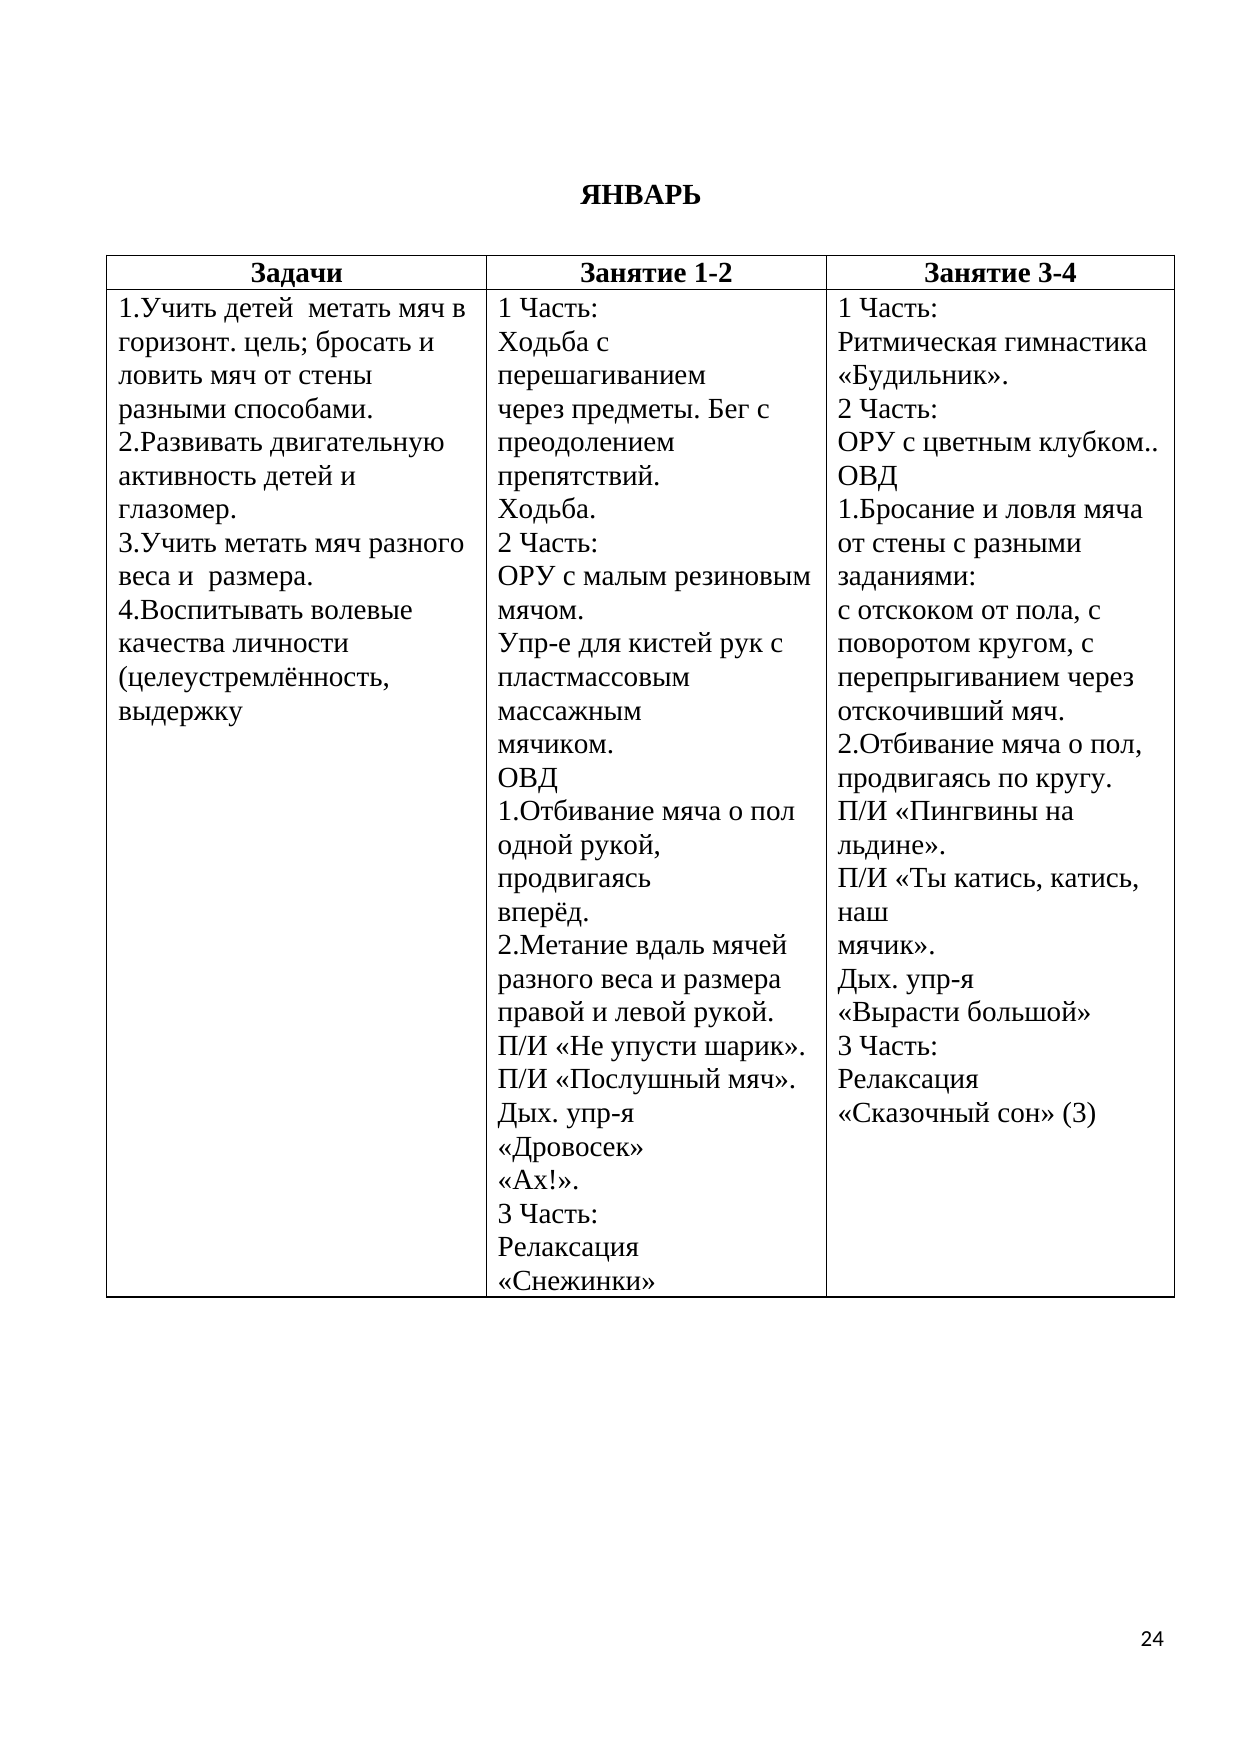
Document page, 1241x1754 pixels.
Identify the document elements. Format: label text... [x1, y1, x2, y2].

table_header Задачи [107, 256, 486, 289]
table_cell 1 Часть: Ритмическая гимнастика «Будильник». 2 Часть: ОРУ с цветным клубком.. ОВД 1.Бросание и ловля мяча от стены с разными заданиями: с отскоком от пола, с поворотом кругом, с перепрыгиванием через отскочивший мяч. 2.Отбивание мяча о пол, продвигаясь по кругу. П/И «Пингвины на льдине». П/И «Ты катись, катись, наш мячик». Дых. упр-я «Вырасти большой» 3 Часть: Релаксация «Сказочный сон» (3) [827, 290, 1174, 1296]
table_header Занятие 1-2 [487, 256, 826, 289]
table_cell 1.Учить детей метать мяч в горизонт. цель; бросать и ловить мяч от стены разными способами. 2.Развивать двигательную активность детей и глазомер. 3.Учить метать мяч разного веса и размера. 4.Воспитывать волевые качества личности (целеустремлённость, выдержку [107, 290, 486, 1296]
table_header Занятие 3-4 [827, 256, 1174, 289]
text ЯНВАРЬ [118, 177, 1163, 211]
table_cell 1 Часть: Ходьба с перешагиванием через предметы. Бег с преодолением препятствий. Ходьба. 2 Часть: ОРУ с малым резиновым мячом. Упр-е для кистей рук с пластмассовым массажным мячиком. ОВД 1.Отбивание мяча о пол одной рукой, продвигаясь вперёд. 2.Метание вдаль мячей разного веса и размера правой и левой рукой. П/И «Не упусти шарик». П/И «Послушный мяч». Дых. упр-я «Дровосек» «Ах!». 3 Часть: Релаксация «Снежинки» [487, 290, 826, 1296]
